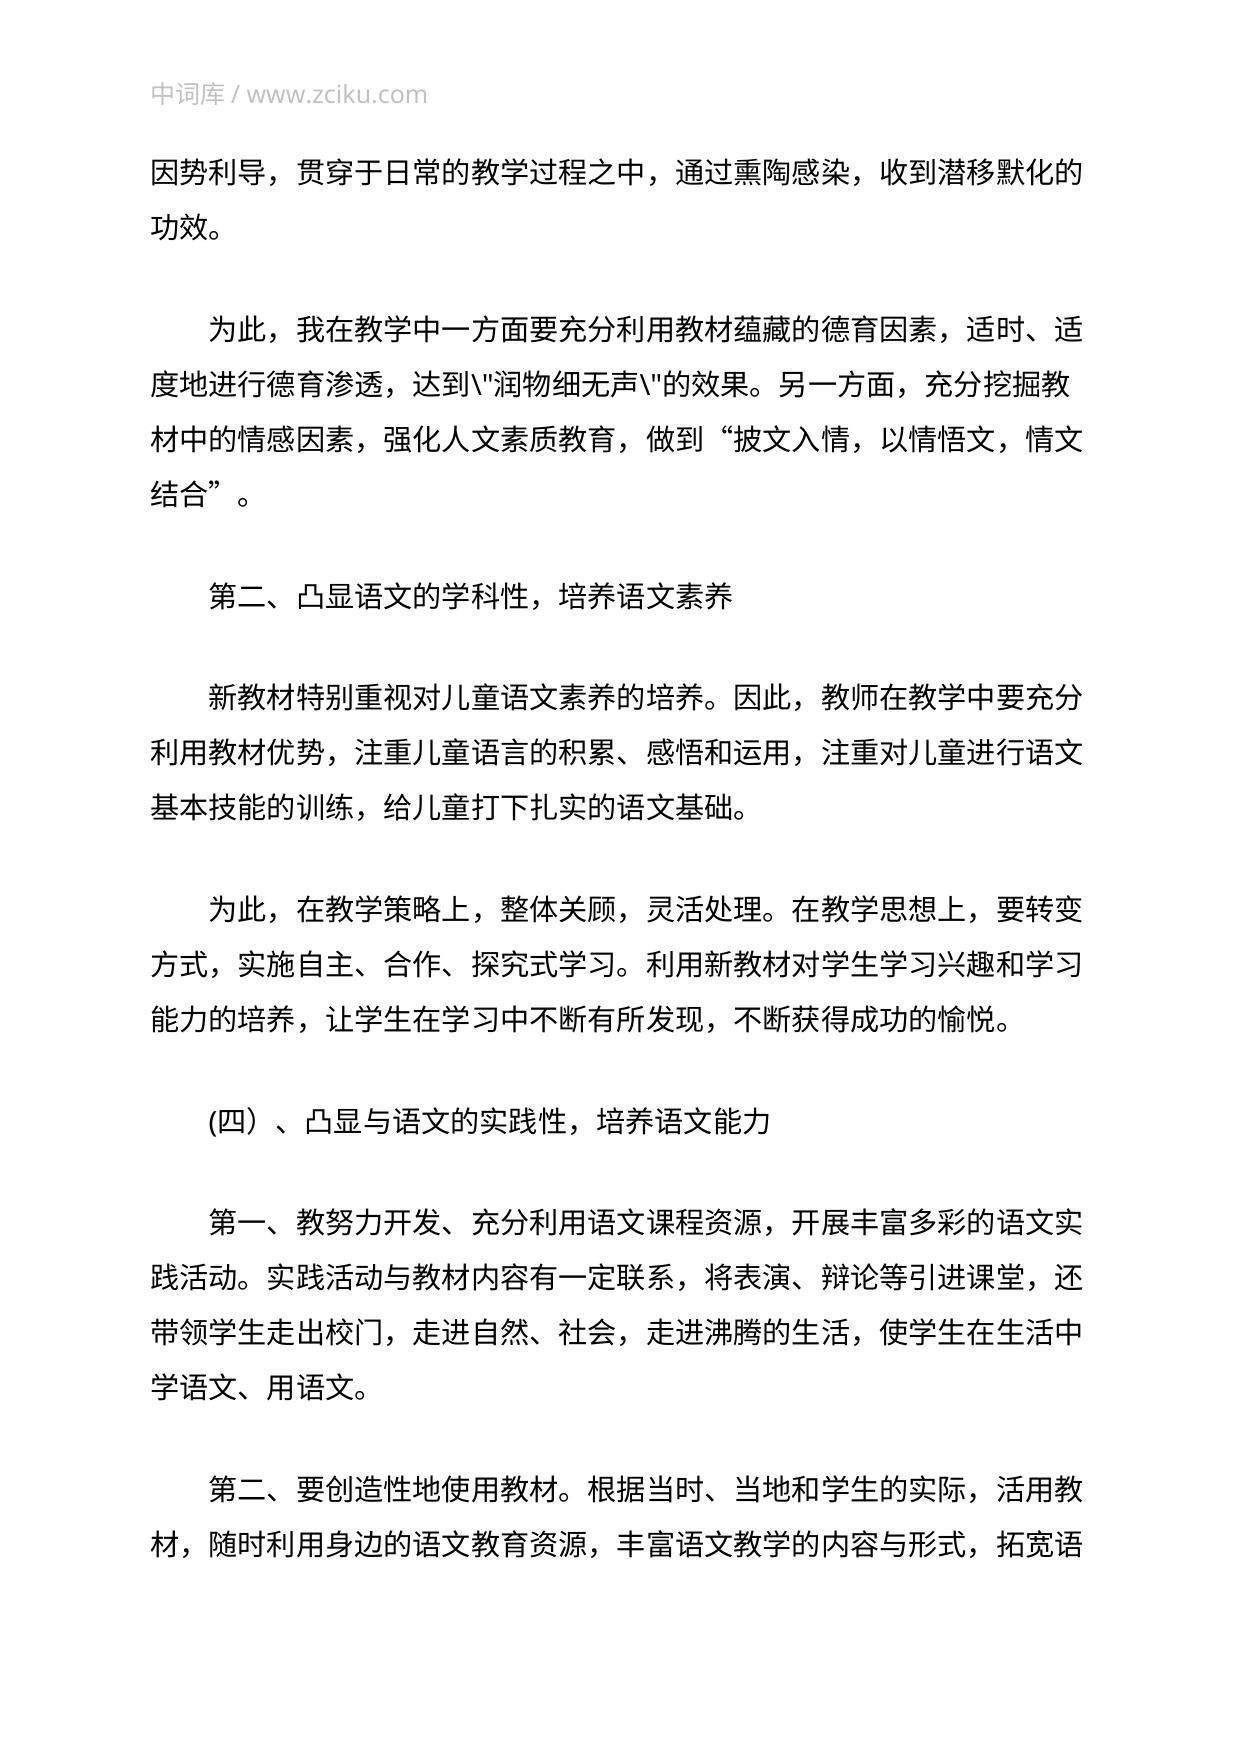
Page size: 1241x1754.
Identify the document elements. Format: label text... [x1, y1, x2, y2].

text 第一、教努力开发、充分利用语文课程资源，开展丰富多彩的语文实践活动。实践活动与教材内容有一定联系，将表演、辩论等引进课堂，还带领学生走出校门，走进自然、社会，走进沸腾的生活，使学生在生活中学语文、用语文。 [150, 1200, 1090, 1407]
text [150, 1467, 1090, 1564]
text 为此，我在教学中一方面要充分利用教材蕴藏的德育因素，适时、适度地进行德育渗透，达到\"润物细无声\"的效果。另一方面，充分挖掘教材中的情感因素，强化人文素质教育，做到“披文入情，以情悟文，情文结合”。 [150, 307, 1090, 514]
text (四）、凸显与语文的实践性，培养语文能力 [150, 1098, 1090, 1141]
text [150, 150, 1090, 247]
text 新教材特别重视对儿童语文素养的培养。因此，教师在教学中要充分利用教材优势，注重儿童语言的积累、感悟和运用，注重对儿童进行语文基本技能的训练，给儿童打下扎实的语文基础。 [150, 675, 1090, 827]
text 为此，在教学策略上，整体关顾，灵活处理。在教学思想上，要转变方式，实施自主、合作、探究式学习。利用新教材对学生学习兴趣和学习能力的培养，让学生在学习中不断有所发现，不断获得成功的愉悦。 [150, 887, 1090, 1039]
text 第二、凸显语文的学科性，培养语文素养 [150, 573, 1090, 616]
